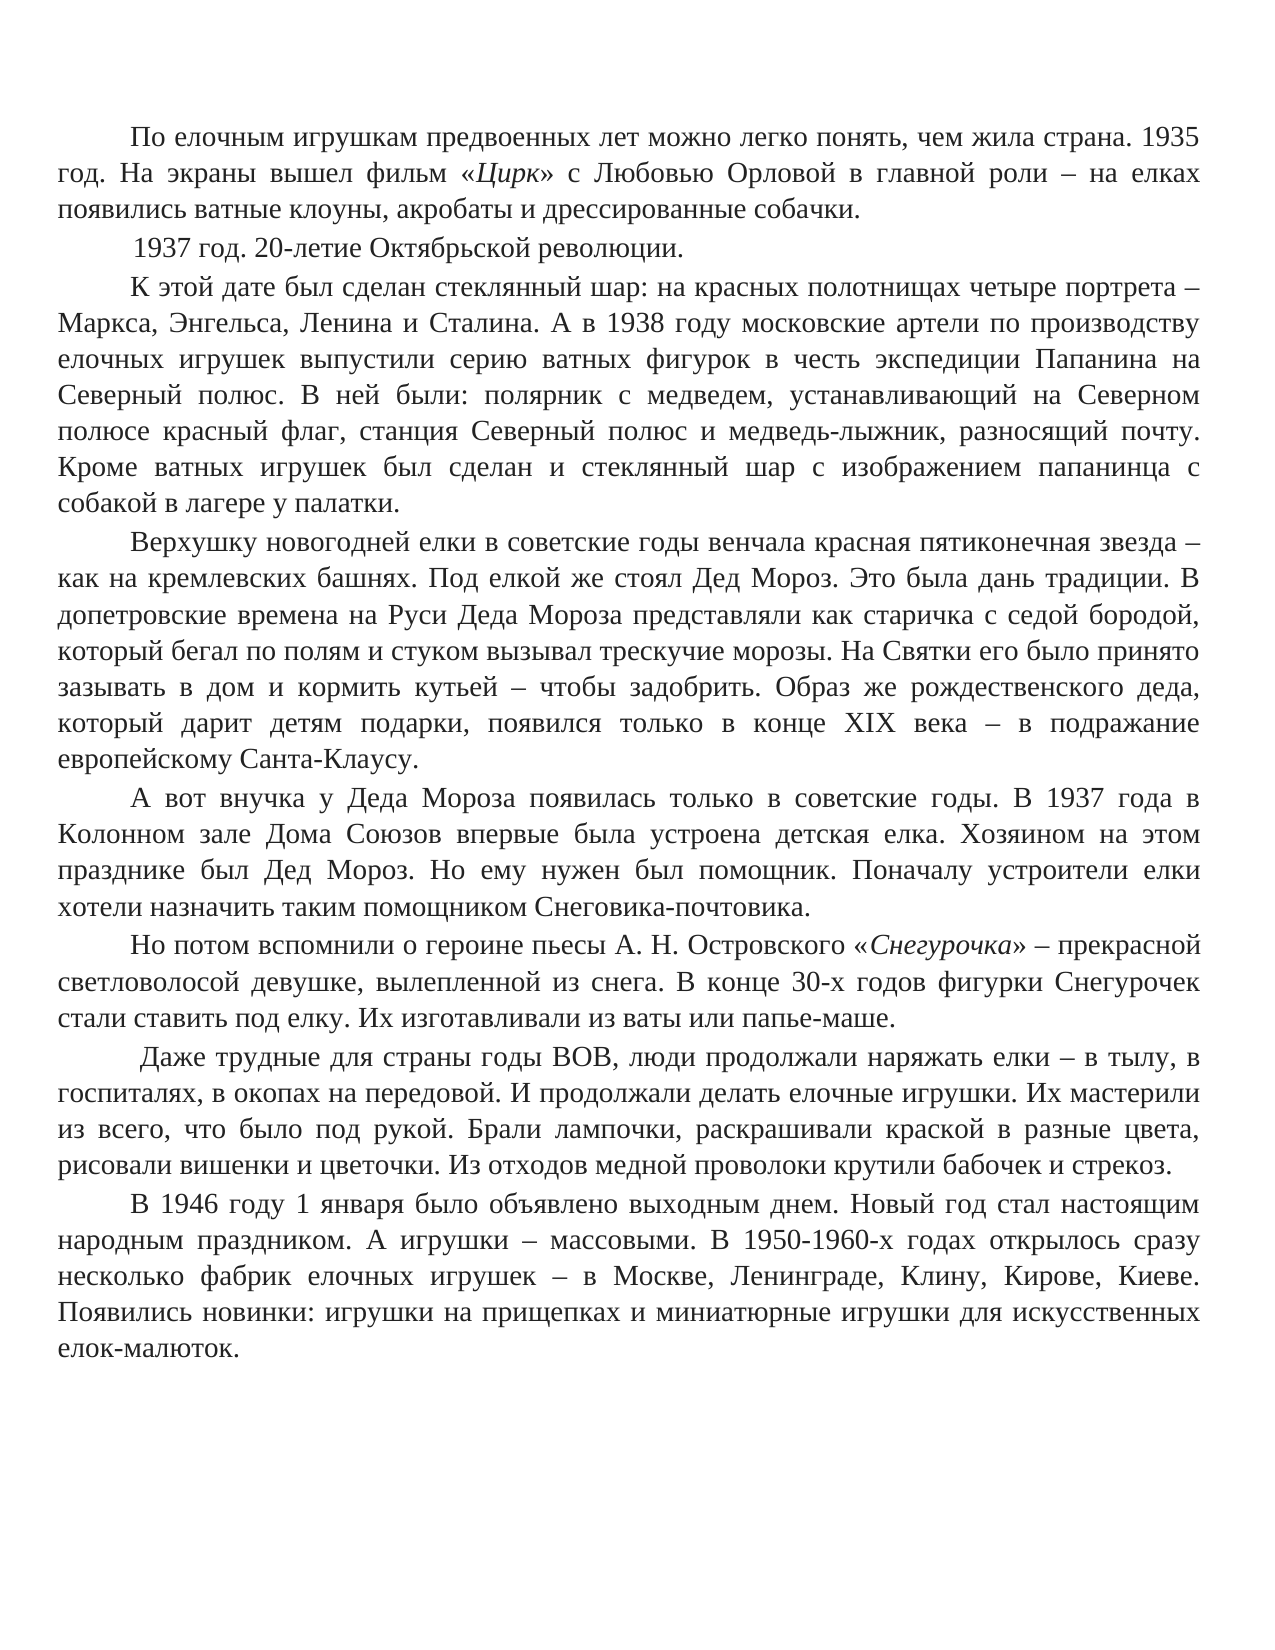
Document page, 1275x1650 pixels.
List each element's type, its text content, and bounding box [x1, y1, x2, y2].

text Верхушку новогодней елки в советские годы венчала красная пятиконечная звезда – как на кремлевских башнях. Под елкой же стоял Дед Мороз. Это была дань традиции. В допетровские времена на Руси Деда Мороза представляли как старичка с седой бородой, который бегал по полям и стуком вызывал трескучие морозы. На Святки его было принято зазывать в дом и кормить кутьей – чтобы задобрить. Образ же рождественского деда, который дарит детям подарки, появился только в конце XIX века – в подражание европейскому Санта-Клаусу. [57, 524, 1201, 775]
text В 1946 году 1 января было объявлено выходным днем. Новый год стал настоящим народным праздником. А игрушки – массовыми. В 1950-1960-х годах открылось сразу несколько фабрик елочных игрушек – в Москве, Ленинграде, Клину, Кирове, Киеве. Появились новинки: игрушки на прищепках и миниатюрные игрушки для искусственных елок-малюток. [57, 1186, 1201, 1364]
text Но потом вспомнили о героине пьесы А. Н. Островского «Снегурочка» – прекрасной светловолосой девушке, вылепленной из снега. В конце 30-х годов фигурки Снегурочек стали ставить под елку. Их изготавливали из ваты или папье-маше. [57, 927, 1201, 1033]
text Даже трудные для страны годы ВОВ, люди продолжали наряжать елки – в тылу, в госпиталях, в окопах на передовой. И продолжали делать елочные игрушки. Их мастерили из всего, что было под рукой. Брали лампочки, раскрашивали краской в разные цвета, рисовали вишенки и цветочки. Из отходов медной проволоки крутили бабочек и стрекоз. [57, 1039, 1201, 1181]
text К этой дате был сделан стеклянный шар: на красных полотнищах четыре портрета – Маркса, Энгельса, Ленина и Сталина. А в 1938 году московские артели по производству елочных игрушек выпустили серию ватных фигурок в честь экспедиции Папанина на Северный полюс. В ней были: полярник с медведем, устанавливающий на Северном полюсе красный флаг, станция Северный полюс и медведь-лыжник, разносящий почту. Кроме ватных игрушек был сделан и стеклянный шар с изображением папанинца с собакой в лагере у палатки. [57, 269, 1201, 519]
text 1937 год. 20-летие Октябрьской революции. [133, 230, 1201, 263]
text По елочным игрушкам предвоенных лет можно легко понять, чем жила страна. 1935 год. На экраны вышел фильм «Цирк» с Любовью Орловой в главной роли – на елках появились ватные клоуны, акробаты и дрессированные собачки. [57, 119, 1201, 224]
text А вот внучка у Деда Мороза появилась только в советские годы. В 1937 года в Колонном зале Дома Союзов впервые была устроена детская елка. Хозяином на этом празднике был Дед Мороз. Но ему нужен был помощник. Поначалу устроители елки хотели назначить таким помощником Снеговика-почтовика. [57, 780, 1201, 922]
